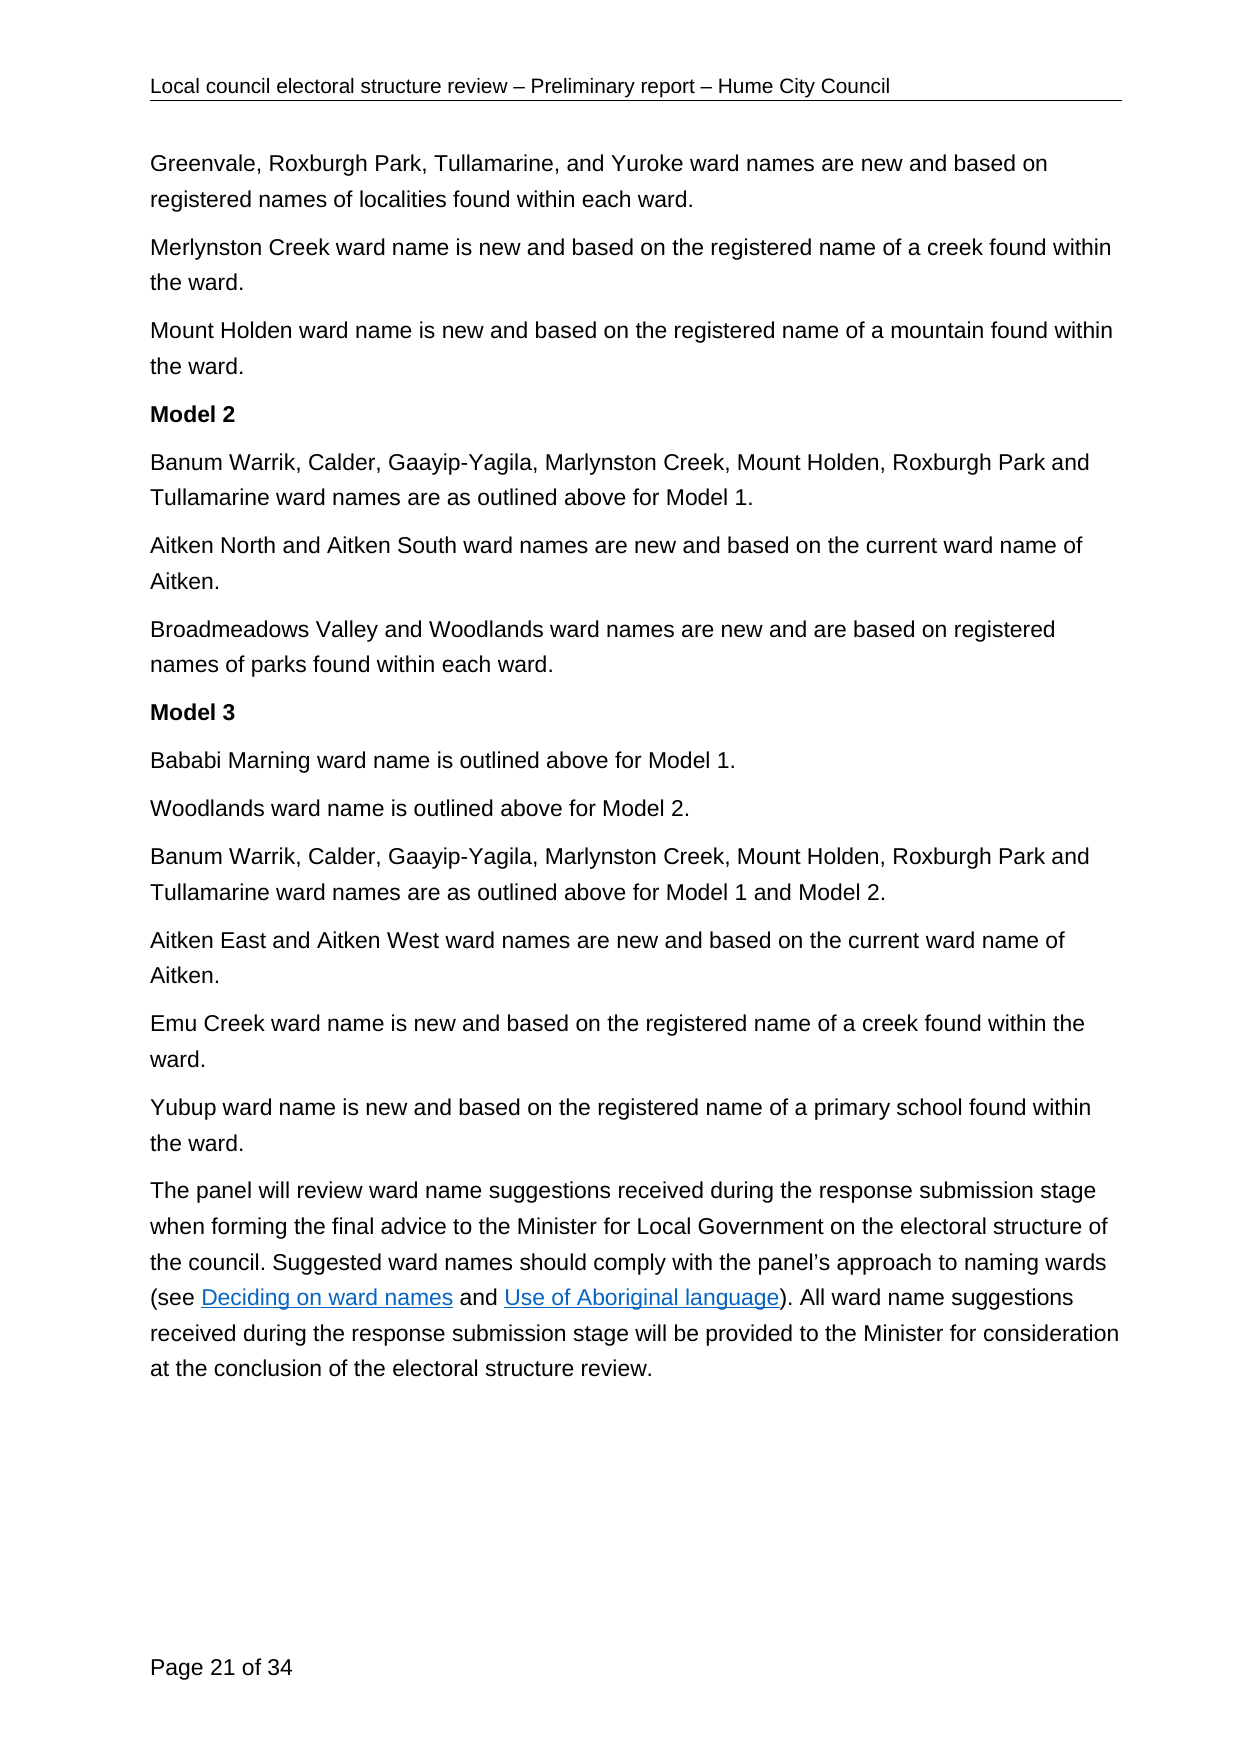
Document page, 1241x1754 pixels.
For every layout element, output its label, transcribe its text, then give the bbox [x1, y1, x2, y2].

subtitle Model 2 [150, 401, 1122, 427]
text Merlynston Creek ward name is new and based on the registered name of a creek found within the ward. [150, 233, 1122, 295]
text Bababi Marning ward name is outlined above for Model 1. [150, 747, 1122, 774]
text Mount Holden ward name is new and based on the registered name of a mountain found within the ward. [150, 317, 1122, 379]
text Greenvale, Roxburgh Park, Tullamarine, and Yuroke ward names are new and based on registered names of localities found within each ward. [150, 150, 1122, 212]
text The panel will review ward name suggestions received during the response submission stage when forming the final advice to the Minister for Local Government on the electoral structure of the council. Suggested ward names should comply with the panel’s approach to naming wards (see Deciding on ward names and Use of Aboriginal language). All ward name suggestions received during the response submission stage will be provided to the Minister for consideration at the conclusion of the electoral structure review. [150, 1177, 1122, 1381]
text Broadmeadows Valley and Woodlands ward names are new and are based on registered names of parks found within each ward. [150, 616, 1122, 678]
text Banum Warrik, Calder, Gaayip-Yagila, Marlynston Creek, Mount Holden, Roxburgh Park and Tullamarine ward names are as outlined above for Model 1. [150, 449, 1122, 511]
text Emu Creek ward name is new and based on the registered name of a creek found within the ward. [150, 1010, 1122, 1072]
text Woodlands ward name is outlined above for Model 2. [150, 795, 1122, 822]
text Banum Warrik, Calder, Gaayip-Yagila, Marlynston Creek, Mount Holden, Roxburgh Park and Tullamarine ward names are as outlined above for Model 1 and Model 2. [150, 843, 1122, 905]
text Aitken East and Aitken West ward names are new and based on the current ward name of Aitken. [150, 927, 1122, 989]
text Aitken North and Aitken South ward names are new and based on the current ward name of Aitken. [150, 532, 1122, 594]
subtitle Model 3 [150, 699, 1122, 726]
text Yubup ward name is new and based on the registered name of a primary school found within the ward. [150, 1094, 1122, 1156]
